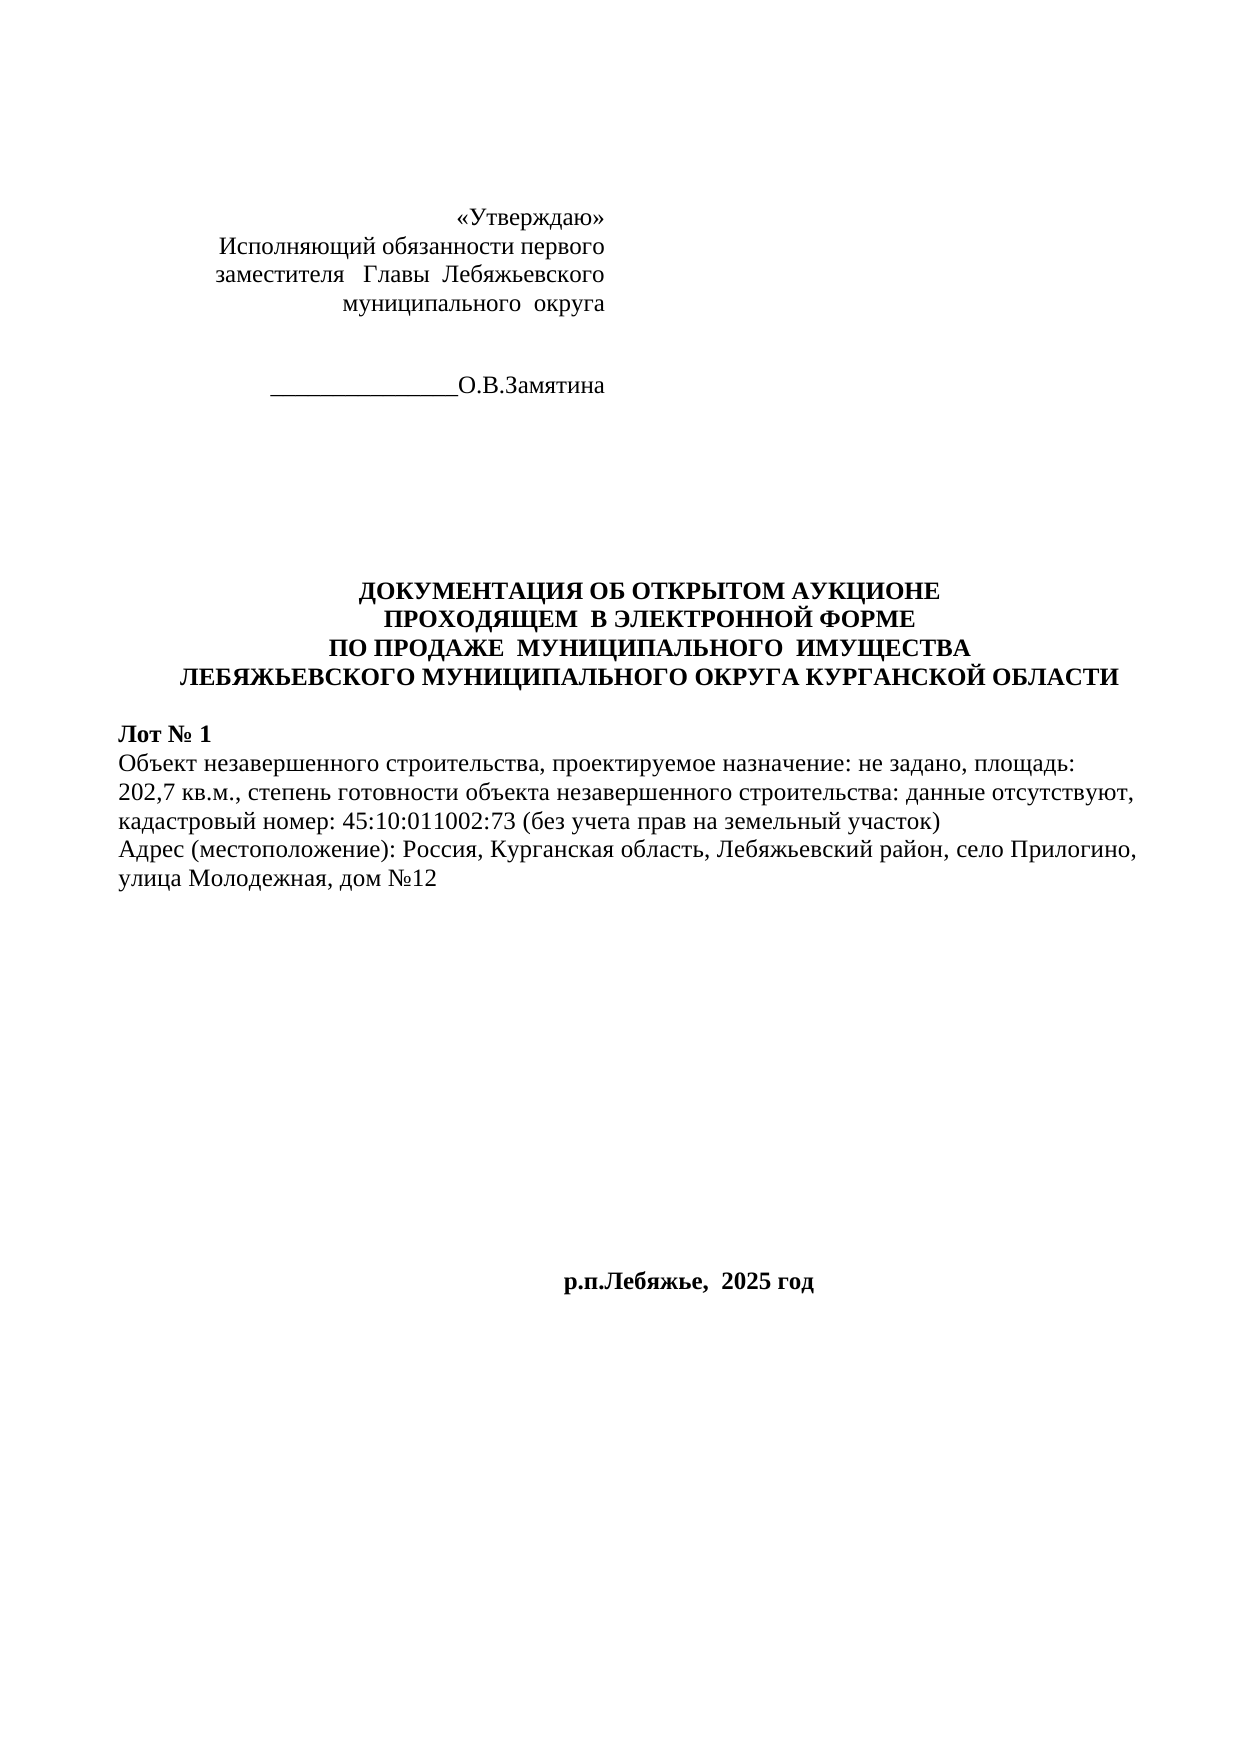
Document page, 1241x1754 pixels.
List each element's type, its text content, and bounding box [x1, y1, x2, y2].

text Лот № 1 [118, 719, 1181, 748]
text 202,7 кв.м., степень готовности объекта незавершенного строительства: данные отсутствуют, [118, 777, 1181, 806]
text ПО ПРОДАЖЕ МУНИЦИПАЛЬНОГО ИМУЩЕСТВА [118, 633, 1181, 662]
text улица Молодежная, дом №12 [118, 863, 1181, 892]
table_header [118, 145, 1240, 489]
text ПРОХОДЯЩЕМ В ЭЛЕКТРОННОЙ ФОРМЕ [118, 604, 1181, 633]
text ЛЕБЯЖЬЕВСКОГО МУНИЦИПАЛЬНОГО ОКРУГА КУРГАНСКОЙ ОБЛАСТИ [118, 662, 1181, 691]
text р.п.Лебяжье, 2025 год [118, 1266, 1181, 1294]
text Объект незавершенного строительства, проектируемое назначение: не задано, площадь: [118, 748, 1181, 777]
text кадастровый номер: 45:10:011002:73 (без учета прав на земельный участок) [118, 806, 1181, 834]
text ДОКУМЕНТАЦИЯ ОБ ОТКРЫТОМ АУКЦИОНЕ [118, 576, 1181, 604]
text Адрес (местоположение): Россия, Курганская область, Лебяжьевский район, село Прилогино, [118, 834, 1181, 863]
